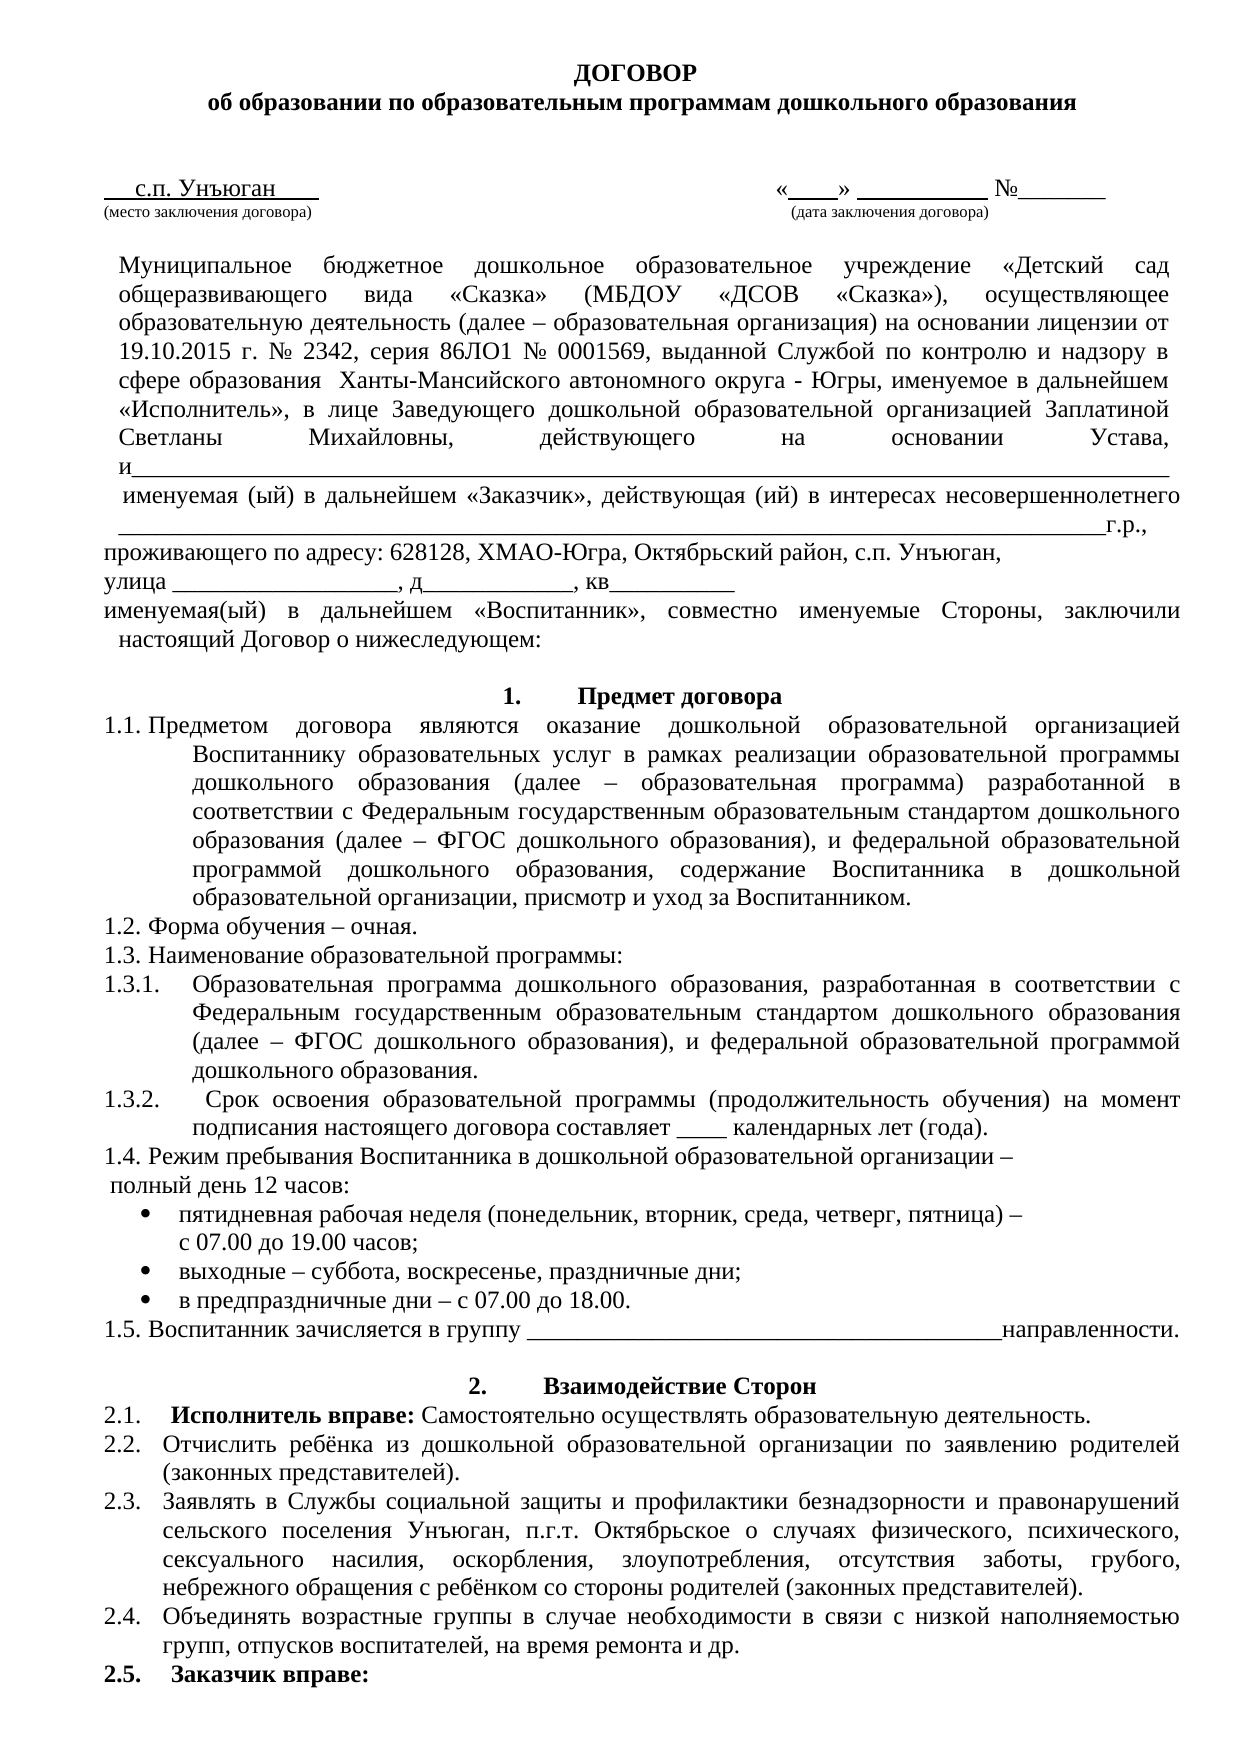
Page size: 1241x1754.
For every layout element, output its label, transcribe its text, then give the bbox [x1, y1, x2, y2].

text именуемая (ый) в дальнейшем «Заказчик», действующая (ий) в интересах несовершеннолетнего _______________________________________________________________________________г.р., [103, 480, 1181, 537]
list Заказчик вправе: [103, 1659, 1181, 1687]
list Воспитанник зачисляется в группу ______________________________________направленности. [103, 1314, 1181, 1342]
list Форма обучения – очная. [103, 911, 1181, 940]
list выходные – суббота, воскресенье, праздничные дни; [141, 1256, 1181, 1285]
list Наименование образовательной программы: [103, 940, 1181, 969]
title ДОГОВОР [103, 58, 1181, 87]
list Заявлять в Службы социальной защиты и профилактики безнадзорности и правонарушений сельского поселения Унъюган, п.г.т. Октябрьское о случаях физического, психического, сексуального насилия, оскорбления, злоупотребления, отсутствия заботы, грубого, небрежного обращения с ребёнком со стороны родителей (законных представителей). [103, 1486, 1181, 1601]
table_header Муниципальное бюджетное дошкольное образовательное учреждение «Детский сад общеразвивающего вида «Сказка» (МБДОУ «ДСОВ «Сказка»), осуществляющее образовательную деятельность (далее – образовательная организация) на основании лицензии от 19.10.2015 г. № 2342, серия 86ЛО1 № 0001569, выданной Службой по контролю и надзору в сфере образования Ханты-Мансийского автономного округа - Югры, именуемое в дальнейшем «Исполнитель», в лице Заведующего дошкольной образовательной организацией Заплатиной Светланы Михайловны, действующего на основании Устава, и___________________________________________________________________________________ [104, 250, 1181, 480]
text именуемая(ый) в дальнейшем «Воспитанник», совместно именуемые Стороны, заключили настоящий Договор о нижеследующем: [103, 595, 1181, 652]
text с.п. Унъюган « » №_______ [103, 173, 1181, 202]
list Исполнитель вправе: Самостоятельно осуществлять образовательную деятельность. [103, 1400, 1181, 1429]
text (место заключения договора) (дата заключения договора) [103, 202, 1181, 221]
list Режим пребывания Воспитанника в дошкольной образовательной организации – [103, 1141, 1181, 1170]
list пятидневная рабочая неделя (понедельник, вторник, среда, четверг, пятница) – [141, 1199, 1181, 1227]
text полный день 12 часов: [103, 1170, 1181, 1199]
list Объединять возрастные группы в случае необходимости в связи с низкой наполняемостью групп, отпусков воспитателей, на время ремонта и др. [103, 1601, 1181, 1659]
list Предметом договора являются оказание дошкольной образовательной организацией Воспитаннику образовательных услуг в рамках реализации образовательной программы дошкольного образования (далее – образовательная программа) разработанной в соответствии с Федеральным государственным образовательным стандартом дошкольного образования (далее – ФГОС дошкольного образования), и федеральной образовательной программой дошкольного образования, содержание Воспитанника в дошкольной образовательной организации, присмотр и уход за Воспитанником. [103, 710, 1181, 911]
text улица __________________, д____________, кв__________ [103, 566, 1181, 595]
list Предмет договора [103, 681, 1181, 710]
text проживающего по адресу: 628128, ХМАО-Югра, Октябрьский район, с.п. Унъюган, [103, 537, 1181, 566]
list в предпраздничные дни – с 07.00 до 18.00. [141, 1285, 1181, 1314]
list Срок освоения образовательной программы (продолжительность обучения) на момент подписания настоящего договора составляет ____ календарных лет (года). [103, 1084, 1181, 1141]
text с 07.00 до 19.00 часов; [103, 1227, 1181, 1256]
title об образовании по образовательным программам дошкольного образования [103, 87, 1181, 116]
list Отчислить ребёнка из дошкольной образовательной организации по заявлению родителей (законных представителей). [103, 1429, 1181, 1486]
list Взаимодействие Сторон [103, 1371, 1181, 1400]
list Образовательная программа дошкольного образования, разработанная в соответствии с Федеральным государственным образовательным стандартом дошкольного образования (далее – ФГОС дошкольного образования), и федеральной образовательной программой дошкольного образования. [103, 969, 1181, 1084]
